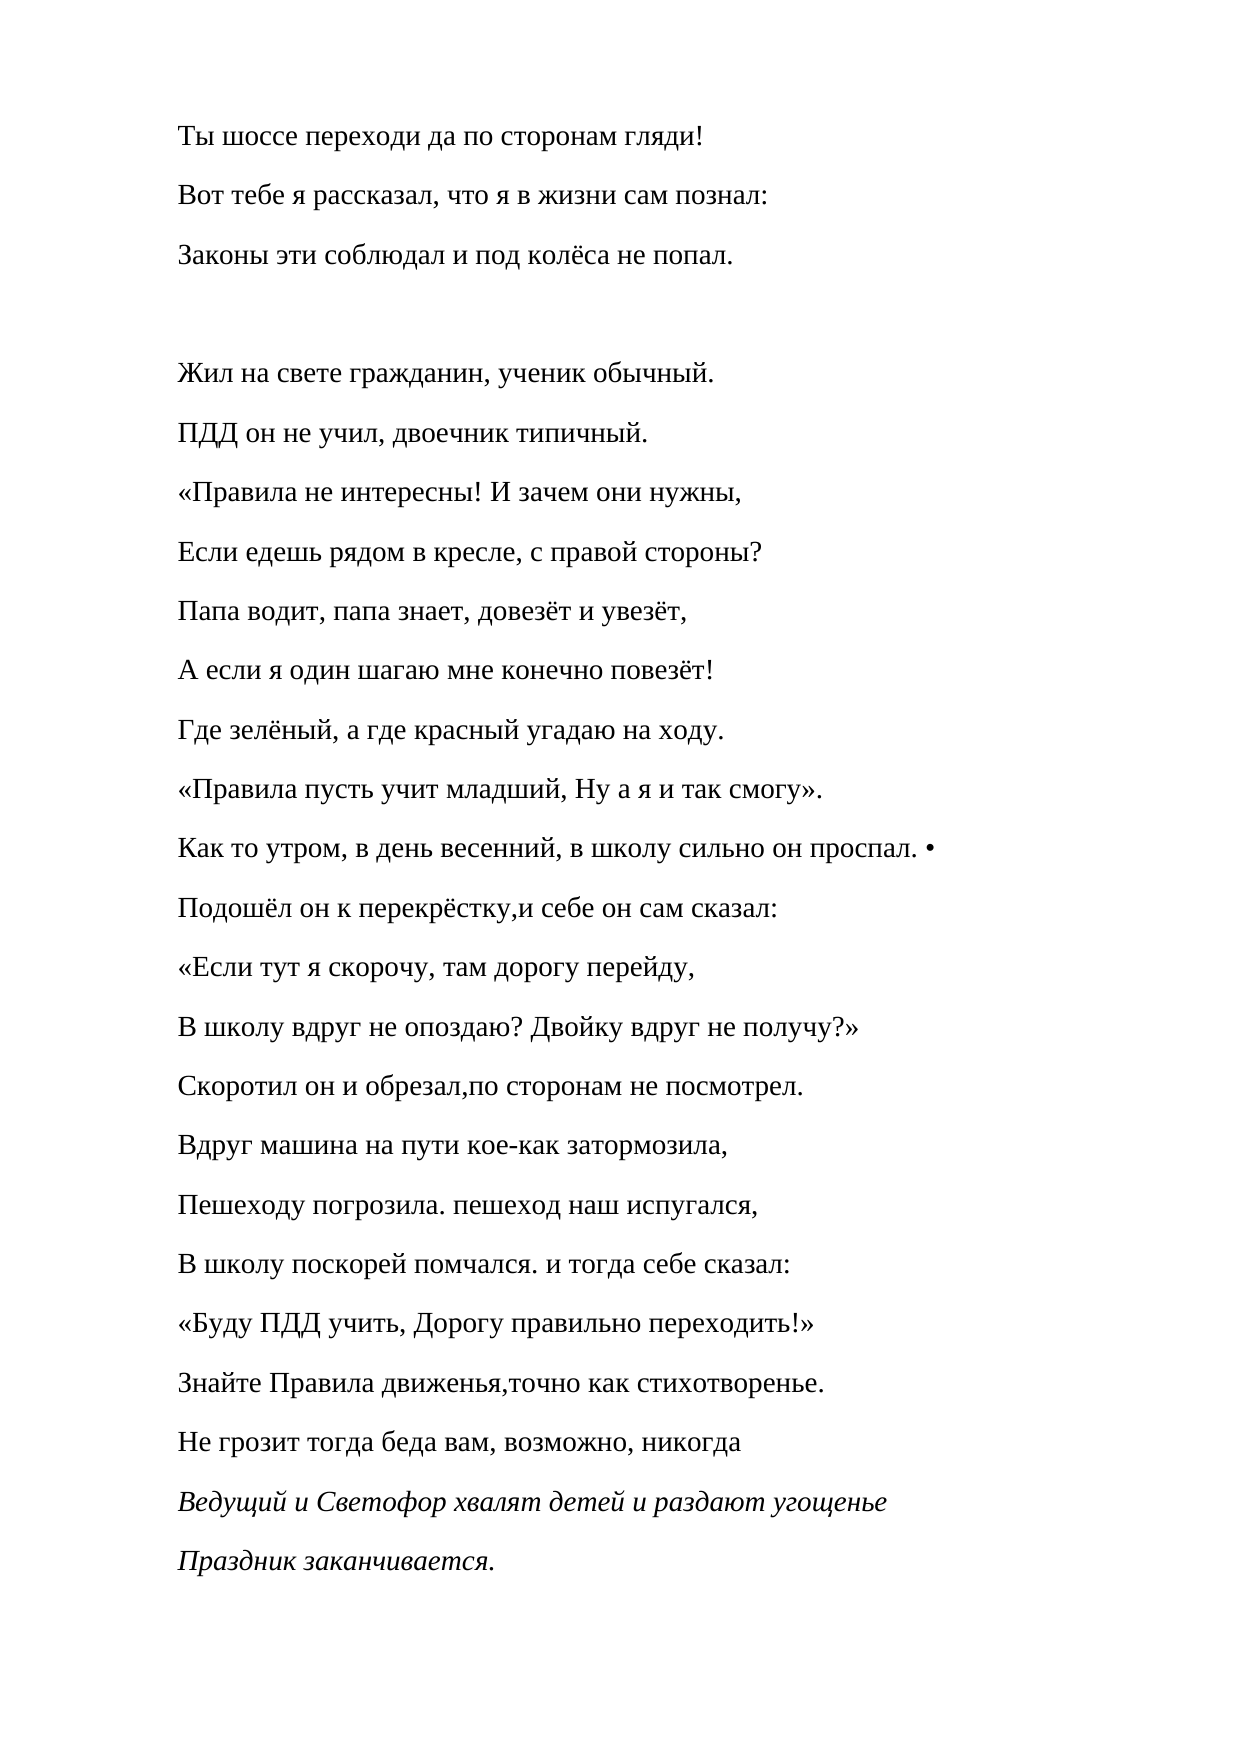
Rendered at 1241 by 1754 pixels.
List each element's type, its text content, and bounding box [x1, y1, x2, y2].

text Ты шоссе переходи да по сторонам гляди! [177, 118, 1122, 152]
text В школу вдруг не опоздаю? Двойку вдруг не получу?» [177, 1009, 1122, 1042]
text Скоротил он и обрезал,по сторонам не посмотрел. [177, 1068, 1122, 1102]
text Вот тебе я рассказал, что я в жизни сам познал: [177, 177, 1122, 211]
text Пешеходу погрозила. пешеход наш испугался, [177, 1187, 1122, 1220]
text А если я один шагаю мне конечно повезёт! [177, 652, 1122, 686]
text ПДД он не учил, двоечник типичный. [177, 415, 1122, 448]
text Вдруг машина на пути кое-как затормозила, [177, 1127, 1122, 1161]
text Знайте Правила движенья,точно как стихотворенье. [177, 1365, 1122, 1398]
text «Буду ПДД учить, Дорогу правильно переходить!» [177, 1306, 1122, 1339]
text Папа водит, папа знает, довезёт и увезёт, [177, 593, 1122, 627]
text Как то утром, в день весенний, в школу сильно он проспал. • [177, 831, 1122, 864]
text Ведущий и Светофор хвалят детей и раздают угощенье [177, 1484, 1122, 1517]
text «Правила не интересны! И зачем они нужны, [177, 474, 1122, 508]
text Законы эти соблюдал и под колёса не попал. [177, 237, 1122, 270]
text Где зелёный, а где красный угадаю на ходу. [177, 712, 1122, 745]
text «Правила пусть учит младший, Ну а я и так смогу». [177, 771, 1122, 805]
text Если едешь рядом в кресле, с правой стороны? [177, 534, 1122, 567]
text Жил на свете гражданин, ученик обычный. [177, 356, 1122, 389]
text «Если тут я скорочу, там дорогу перейду, [177, 949, 1122, 983]
text Не грозит тогда беда вам, возможно, никогда [177, 1424, 1122, 1458]
text В школу поскорей помчался. и тогда себе сказал: [177, 1246, 1122, 1280]
text Подошёл он к перекрёстку,и себе он сам сказал: [177, 890, 1122, 923]
text Праздник заканчивается. [177, 1543, 1122, 1577]
